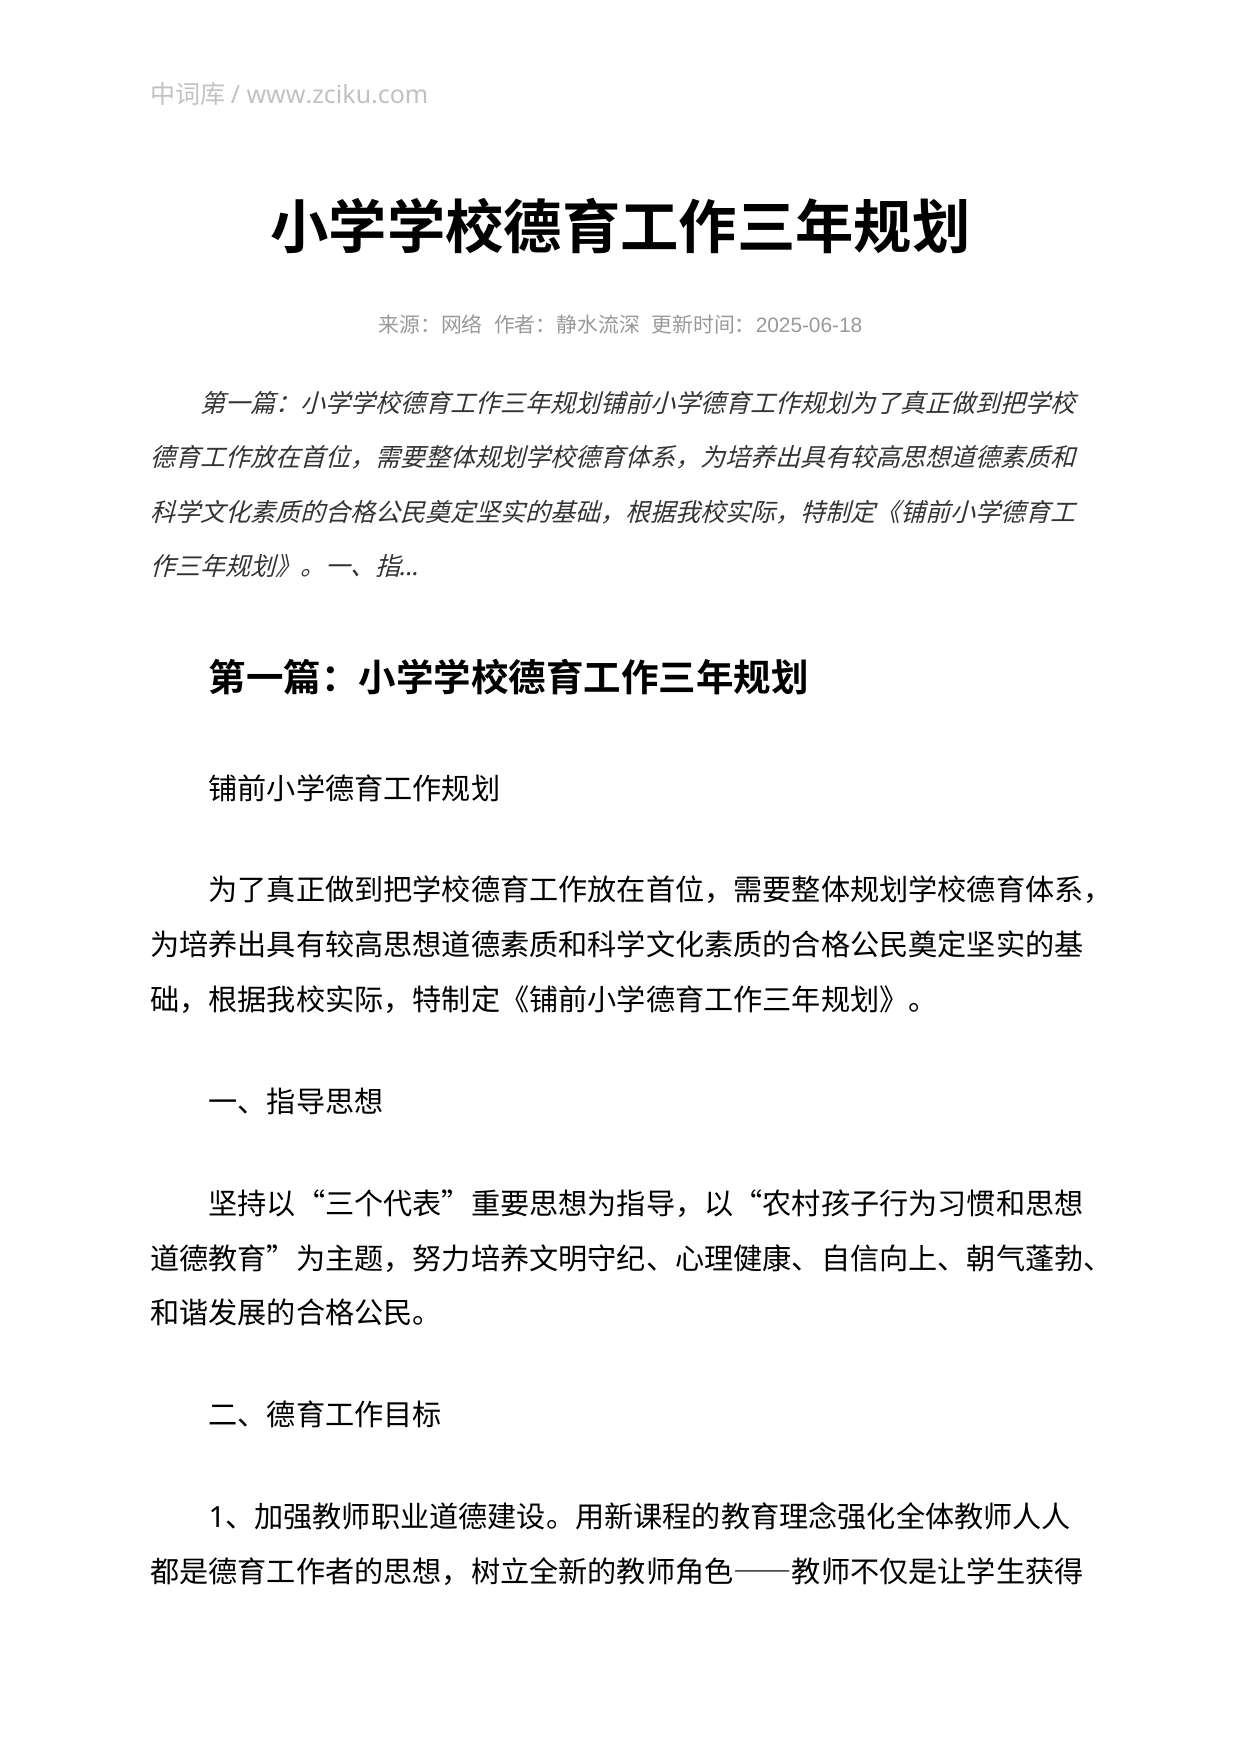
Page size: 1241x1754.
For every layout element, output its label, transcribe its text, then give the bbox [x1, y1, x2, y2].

subtitle 小学学校德育工作三年规划 [150, 181, 1090, 266]
text 为了真正做到把学校德育工作放在首位，需要整体规划学校德育体系，为培养出具有较高思想道德素质和科学文化素质的合格公民奠定坚实的基础，根据我校实际，特制定《铺前小学德育工作三年规划》。 [150, 867, 1090, 1019]
text 二、德育工作目标 [150, 1392, 1090, 1434]
text 铺前小学德育工作规划 [150, 765, 1090, 807]
text 一、指导思想 [150, 1078, 1090, 1121]
text 坚持以“三个代表”重要思想为指导，以“农村孩子行为习惯和思想道德教育”为主题，努力培养文明守纪、心理健康、自信向上、朝气蓬勃、和谐发展的合格公民。 [150, 1180, 1090, 1332]
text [150, 1494, 1090, 1591]
text 来源：网络 作者：静水流深 更新时间：2025-06-18 [150, 313, 1090, 337]
text 第一篇：小学学校德育工作三年规划铺前小学德育工作规划为了真正做到把学校德育工作放在首位，需要整体规划学校德育体系，为培养出具有较高思想道德素质和科学文化素质的合格公民奠定坚实的基础，根据我校实际，特制定《铺前小学德育工作三年规划》。一、指... [150, 383, 1090, 583]
text 第一篇：小学学校德育工作三年规划 [150, 648, 1090, 702]
